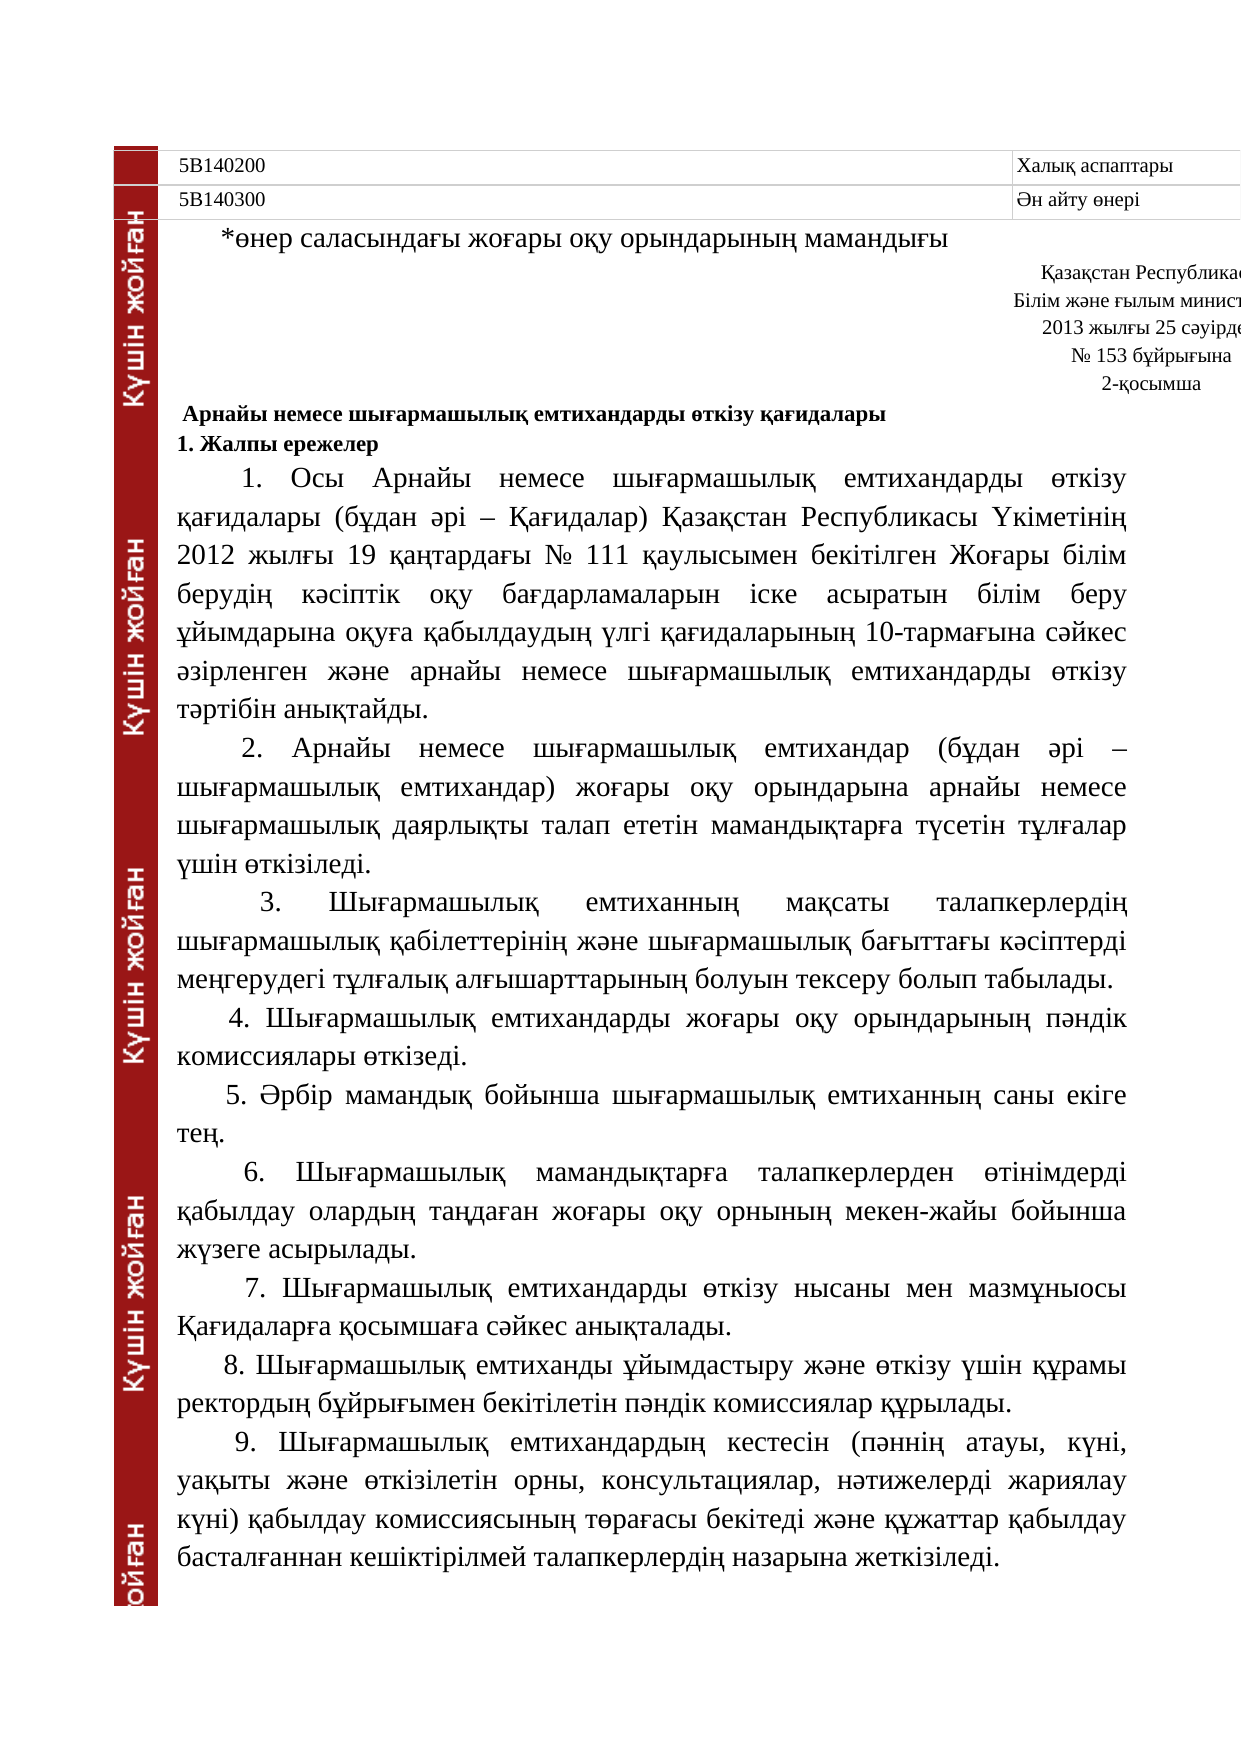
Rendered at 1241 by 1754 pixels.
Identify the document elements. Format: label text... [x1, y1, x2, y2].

text 1. Осы Арнайы немесе шығармашылық емтихандарды өткізу қағидалары (бұдан әрі – Қағидалар) Қазақстан Республикасы Үкіметінің 2012 жылғы 19 қаңтардағы № 111 қаулысымен бекітілген Жоғары білім берудің кәсіптік оқу бағдарламаларын іске асыратын білім беру ұйымдарына оқуға қабылдаудың үлгі қағидаларының 10-тармағына сәйкес әзірленген және арнайы немесе шығармашылық емтихандарды өткізу тәртібін анықтайды. [112, 460, 1128, 725]
text Арнайы немесе шығармашылық емтихандарды өткізу қағидалары 1. Жалпы ережелер [112, 400, 1128, 457]
text 8. Шығармашылық емтиханды ұйымдастыру және өткізу үшін құрамы ректордың бұйрығымен бекітілетін пәндік комиссиялар құрылады. [112, 1347, 1128, 1419]
text 9. Шығармашылық емтихандардың кестесін (пәннің атауы, күні, уақыты және өткізілетін орны, консультациялар, нәтижелерді жариялау күні) қабылдау комиссиясының төрағасы бекітеді және құжаттар қабылдау басталғаннан кешіктірілмей талапкерлердің назарына жеткізіледі. [112, 1424, 1128, 1573]
picture [114, 1072, 158, 1077]
picture [114, 995, 158, 1000]
picture [114, 1265, 158, 1270]
table_cell 5В140200 [114, 151, 1012, 184]
picture [114, 1342, 158, 1347]
picture [114, 253, 158, 259]
table_cell Ән айту өнері [1013, 186, 1240, 219]
table_header [101, 259, 912, 400]
text 4. Шығармашылық емтихандарды жоғары оқу орындарының пәндік комиссиялары өткізеді. [112, 1000, 1128, 1072]
text 5. Әрбір мамандық бойынша шығармашылық емтиханның саны екіге тең. [112, 1077, 1128, 1149]
table_header Қазақстан Республикасы Білім және ғылым министрінің 2013 жылғы 25 сәуірдегі № 153 бұйрығына 2-қосымша [912, 259, 1240, 400]
picture [114, 879, 158, 884]
table_cell Халық аспаптары [1013, 151, 1240, 184]
text 7. Шығармашылық емтихандарды өткізу нысаны мен мазмұныосы Қағидаларға қосымшаға сәйкес анықталады. [112, 1270, 1128, 1342]
picture [114, 1419, 158, 1424]
text 6. Шығармашылық мамандықтарға талапкерлерден өтінімдерді қабылдау олардың таңдаған жоғары оқу орнының мекен-жайы бойынша жүзеге асырылады. [112, 1154, 1128, 1265]
table_cell 5В140300 [114, 186, 1012, 219]
picture [114, 1573, 158, 1606]
picture [114, 1149, 158, 1154]
text 3. Шығармашылық емтиханның мақсаты талапкерлердің шығармашылық қабілеттерінің және шығармашылық бағыттағы кәсіптерді меңгерудегі тұлғалық алғышарттарының болуын тексеру болып табылады. [112, 884, 1128, 995]
text *өнер саласындағы жоғары оқу орындарының мамандығы [112, 220, 1128, 253]
text 2. Арнайы немесе шығармашылық емтихандар (бұдан әрі – шығармашылық емтихандар) жоғары оқу орындарына арнайы немесе шығармашылық даярлықты талап ететін мамандықтарға түсетін тұлғалар үшін өткізіледі. [112, 730, 1128, 879]
picture [114, 725, 158, 730]
picture [114, 146, 158, 150]
